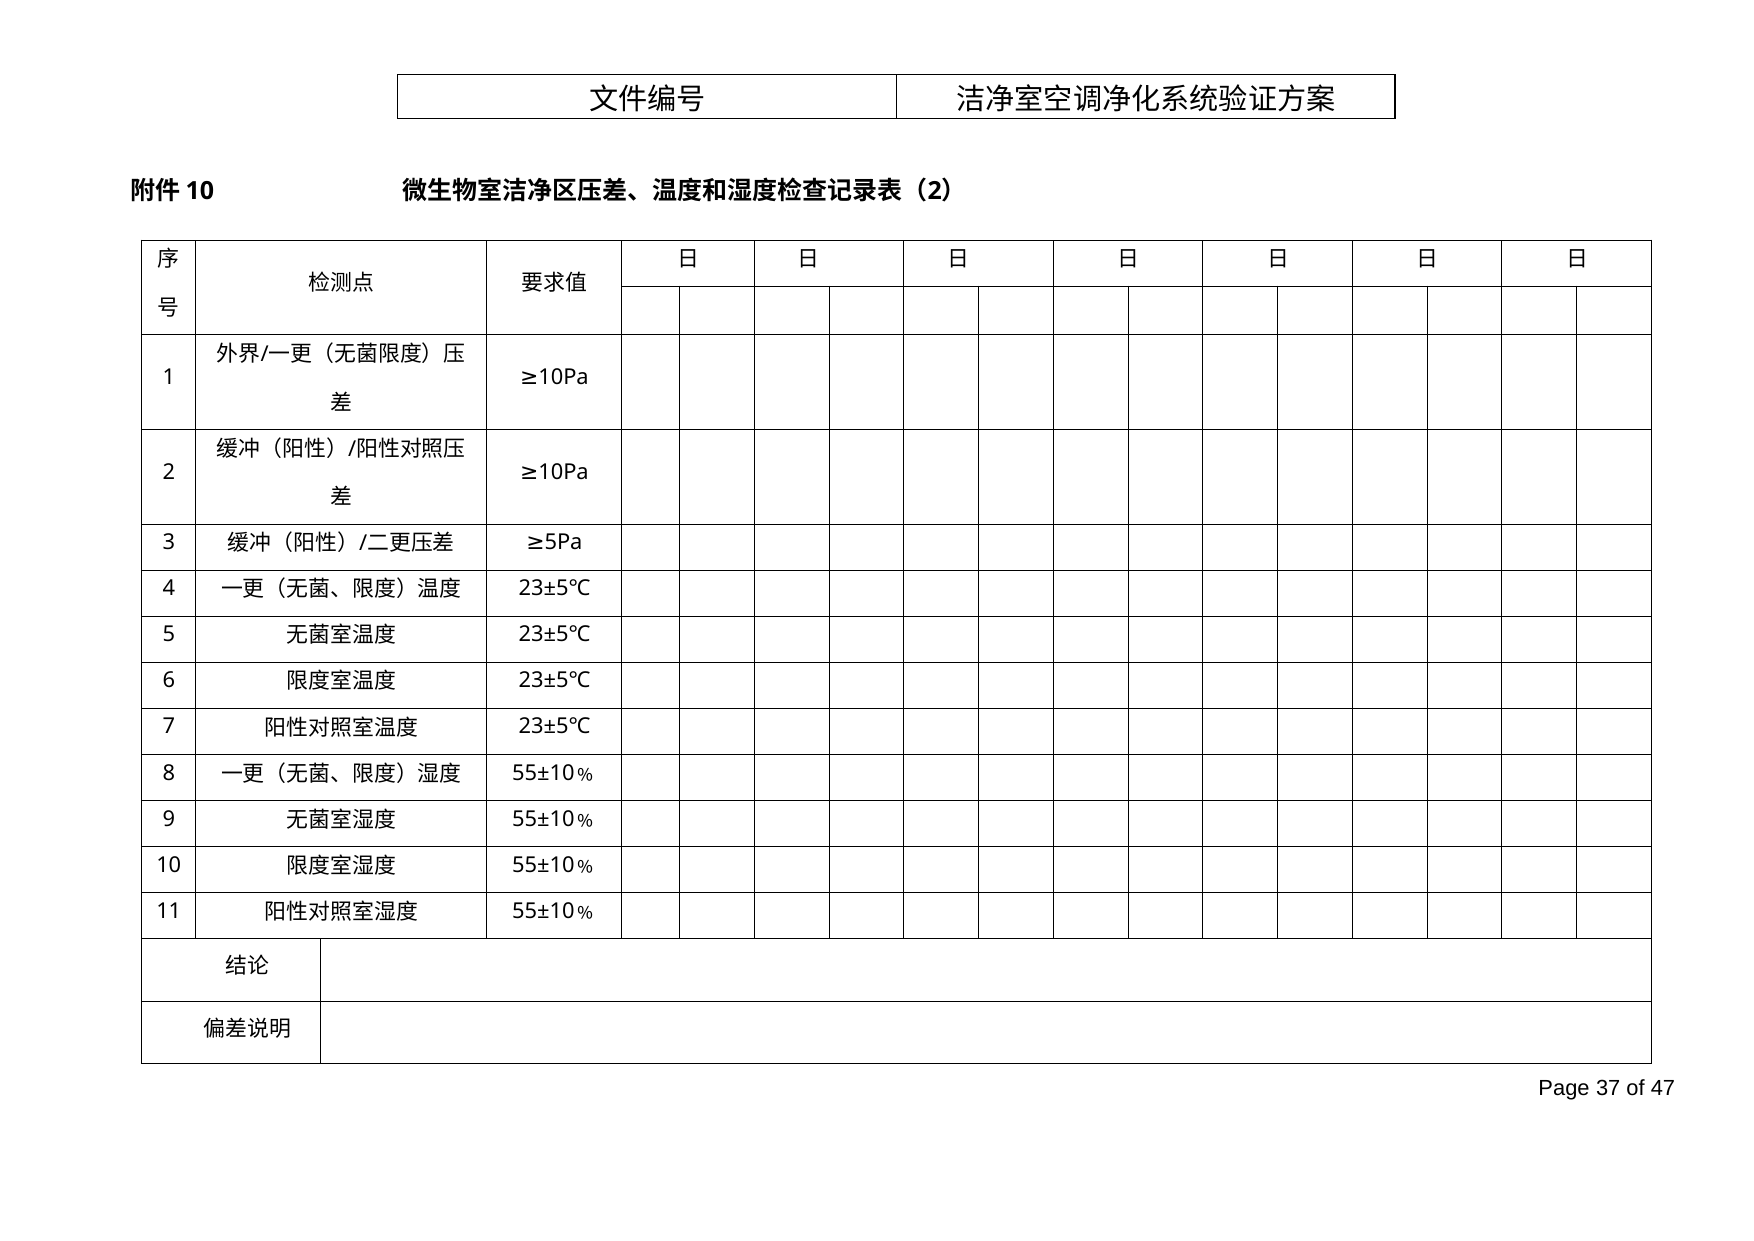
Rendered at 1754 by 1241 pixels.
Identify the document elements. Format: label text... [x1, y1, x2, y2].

table_header 序号 [142, 241, 195, 334]
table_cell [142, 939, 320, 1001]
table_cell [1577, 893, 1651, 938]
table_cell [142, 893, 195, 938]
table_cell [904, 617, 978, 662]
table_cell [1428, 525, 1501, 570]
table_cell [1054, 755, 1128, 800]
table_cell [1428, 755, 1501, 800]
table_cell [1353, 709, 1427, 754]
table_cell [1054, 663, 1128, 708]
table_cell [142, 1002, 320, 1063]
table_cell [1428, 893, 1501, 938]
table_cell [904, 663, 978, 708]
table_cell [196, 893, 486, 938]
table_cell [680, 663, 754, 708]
table_cell 外界/一更（无菌限度）压差 [196, 335, 486, 429]
table_cell [979, 335, 1053, 429]
table_cell [1353, 287, 1427, 334]
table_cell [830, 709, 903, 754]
table_cell [1353, 335, 1427, 429]
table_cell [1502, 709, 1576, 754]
table_cell [1054, 430, 1128, 524]
table_cell [830, 287, 903, 334]
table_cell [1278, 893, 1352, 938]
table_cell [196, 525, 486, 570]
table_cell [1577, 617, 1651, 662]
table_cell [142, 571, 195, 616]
table_cell [1054, 335, 1128, 429]
table_cell [755, 287, 829, 334]
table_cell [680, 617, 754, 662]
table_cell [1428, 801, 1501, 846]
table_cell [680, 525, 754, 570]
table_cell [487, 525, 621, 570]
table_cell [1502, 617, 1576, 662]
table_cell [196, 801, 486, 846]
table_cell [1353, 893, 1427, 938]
table_cell [1278, 335, 1352, 429]
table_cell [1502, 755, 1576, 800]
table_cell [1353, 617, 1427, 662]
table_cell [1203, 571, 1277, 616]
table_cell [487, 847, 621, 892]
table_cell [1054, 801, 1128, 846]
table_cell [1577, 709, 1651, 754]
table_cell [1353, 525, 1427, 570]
table_header 日 [755, 241, 903, 286]
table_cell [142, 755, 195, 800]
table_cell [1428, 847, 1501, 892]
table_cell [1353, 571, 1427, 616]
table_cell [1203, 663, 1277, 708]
table_cell [1428, 287, 1501, 334]
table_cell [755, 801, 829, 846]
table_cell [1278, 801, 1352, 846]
table_cell [904, 287, 978, 334]
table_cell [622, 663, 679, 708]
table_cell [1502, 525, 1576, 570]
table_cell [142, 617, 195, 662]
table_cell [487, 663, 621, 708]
table_cell [622, 430, 679, 524]
table_cell [979, 430, 1053, 524]
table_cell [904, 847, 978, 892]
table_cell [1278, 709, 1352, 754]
table_cell [1054, 287, 1128, 334]
table_header 日 [1054, 241, 1202, 286]
table_cell 缓冲（阳性）/阳性对照压差 [196, 430, 486, 524]
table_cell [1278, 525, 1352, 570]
table_header 日 [904, 241, 1053, 286]
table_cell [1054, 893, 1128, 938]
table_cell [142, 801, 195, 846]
table_cell [979, 287, 1053, 334]
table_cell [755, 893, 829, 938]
table_cell [904, 430, 978, 524]
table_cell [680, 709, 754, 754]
table_cell 2 [142, 430, 195, 524]
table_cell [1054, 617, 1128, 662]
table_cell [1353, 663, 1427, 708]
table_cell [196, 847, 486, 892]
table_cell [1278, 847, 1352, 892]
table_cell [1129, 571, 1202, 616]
table_header 日 [1502, 241, 1651, 286]
table_cell [1577, 287, 1651, 334]
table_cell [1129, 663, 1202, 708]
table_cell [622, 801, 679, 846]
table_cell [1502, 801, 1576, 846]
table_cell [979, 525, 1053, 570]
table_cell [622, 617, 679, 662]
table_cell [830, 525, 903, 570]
table_cell 1 [142, 335, 195, 429]
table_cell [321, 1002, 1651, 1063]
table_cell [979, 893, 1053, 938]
table_header 日 [1353, 241, 1501, 286]
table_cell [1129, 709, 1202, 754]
table_cell [755, 335, 829, 429]
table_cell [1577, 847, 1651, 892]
table_cell [1278, 430, 1352, 524]
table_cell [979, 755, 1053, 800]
table_cell [1502, 430, 1576, 524]
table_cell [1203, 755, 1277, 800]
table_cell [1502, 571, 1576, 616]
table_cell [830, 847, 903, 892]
table_cell [1353, 430, 1427, 524]
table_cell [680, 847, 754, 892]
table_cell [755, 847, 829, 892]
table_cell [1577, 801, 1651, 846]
table_cell [680, 287, 754, 334]
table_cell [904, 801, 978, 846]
table_header 日 [1203, 241, 1352, 286]
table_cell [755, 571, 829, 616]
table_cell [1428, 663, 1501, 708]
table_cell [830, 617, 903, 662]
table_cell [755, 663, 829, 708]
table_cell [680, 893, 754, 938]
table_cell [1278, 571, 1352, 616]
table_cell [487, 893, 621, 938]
table_cell [1203, 335, 1277, 429]
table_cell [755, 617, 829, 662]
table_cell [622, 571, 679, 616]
table_cell [1203, 430, 1277, 524]
table_header 检测点 [196, 241, 486, 334]
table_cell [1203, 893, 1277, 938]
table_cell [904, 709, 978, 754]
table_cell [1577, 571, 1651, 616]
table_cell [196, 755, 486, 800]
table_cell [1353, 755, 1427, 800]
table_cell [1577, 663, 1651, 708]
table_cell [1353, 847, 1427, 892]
table_cell [1278, 287, 1352, 334]
table_cell [904, 335, 978, 429]
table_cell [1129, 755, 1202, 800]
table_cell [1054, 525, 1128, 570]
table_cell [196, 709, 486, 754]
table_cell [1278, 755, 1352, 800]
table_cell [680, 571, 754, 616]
table_cell [1577, 335, 1651, 429]
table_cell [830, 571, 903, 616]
table_cell [1428, 335, 1501, 429]
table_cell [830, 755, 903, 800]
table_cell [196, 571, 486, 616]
table_cell [755, 430, 829, 524]
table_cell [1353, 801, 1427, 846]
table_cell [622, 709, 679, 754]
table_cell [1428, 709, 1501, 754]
table_cell [830, 430, 903, 524]
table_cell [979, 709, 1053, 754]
table_cell [1577, 430, 1651, 524]
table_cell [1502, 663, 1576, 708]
table_cell [622, 335, 679, 429]
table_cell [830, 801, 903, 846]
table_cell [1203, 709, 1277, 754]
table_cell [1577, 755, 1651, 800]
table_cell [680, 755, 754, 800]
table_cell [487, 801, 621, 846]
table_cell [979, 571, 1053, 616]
table_cell [1502, 287, 1576, 334]
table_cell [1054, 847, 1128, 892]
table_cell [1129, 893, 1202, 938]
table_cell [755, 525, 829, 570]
text 附件10 微生物室洁净区压差、温度和湿度检查记录表（2） [118, 156, 1680, 221]
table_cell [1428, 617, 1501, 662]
table_cell [1428, 430, 1501, 524]
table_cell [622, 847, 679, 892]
table_cell [1203, 287, 1277, 334]
table_header 要求值 [487, 241, 621, 334]
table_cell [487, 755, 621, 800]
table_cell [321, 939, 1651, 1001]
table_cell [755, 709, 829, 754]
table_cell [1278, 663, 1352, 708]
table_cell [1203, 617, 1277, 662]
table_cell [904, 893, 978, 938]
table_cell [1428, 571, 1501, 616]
table_header 日 [622, 241, 754, 286]
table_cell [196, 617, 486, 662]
table_cell [1129, 335, 1202, 429]
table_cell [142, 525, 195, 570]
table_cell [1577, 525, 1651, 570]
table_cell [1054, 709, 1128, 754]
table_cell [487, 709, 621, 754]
table_cell [622, 287, 679, 334]
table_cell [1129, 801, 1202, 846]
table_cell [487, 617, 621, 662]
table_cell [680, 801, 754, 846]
table_cell [680, 430, 754, 524]
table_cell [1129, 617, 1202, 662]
table_cell [680, 335, 754, 429]
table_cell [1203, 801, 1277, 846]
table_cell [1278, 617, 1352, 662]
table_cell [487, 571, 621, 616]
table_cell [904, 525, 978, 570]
table_cell [830, 335, 903, 429]
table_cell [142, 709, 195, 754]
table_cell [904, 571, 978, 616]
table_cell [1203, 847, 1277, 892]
table_cell [1502, 335, 1576, 429]
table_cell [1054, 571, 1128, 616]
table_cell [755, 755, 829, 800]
table_cell ≥10Pa [487, 430, 621, 524]
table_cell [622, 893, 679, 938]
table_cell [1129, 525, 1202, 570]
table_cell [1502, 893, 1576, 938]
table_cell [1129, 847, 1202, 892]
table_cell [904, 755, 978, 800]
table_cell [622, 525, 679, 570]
table_cell [1129, 430, 1202, 524]
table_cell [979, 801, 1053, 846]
table_cell [1129, 287, 1202, 334]
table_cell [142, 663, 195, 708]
table_cell ≥10Pa [487, 335, 621, 429]
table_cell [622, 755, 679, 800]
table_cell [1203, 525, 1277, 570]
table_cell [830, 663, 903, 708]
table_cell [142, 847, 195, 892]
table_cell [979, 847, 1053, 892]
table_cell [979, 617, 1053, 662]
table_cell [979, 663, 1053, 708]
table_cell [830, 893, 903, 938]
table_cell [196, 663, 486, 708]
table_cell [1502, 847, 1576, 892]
